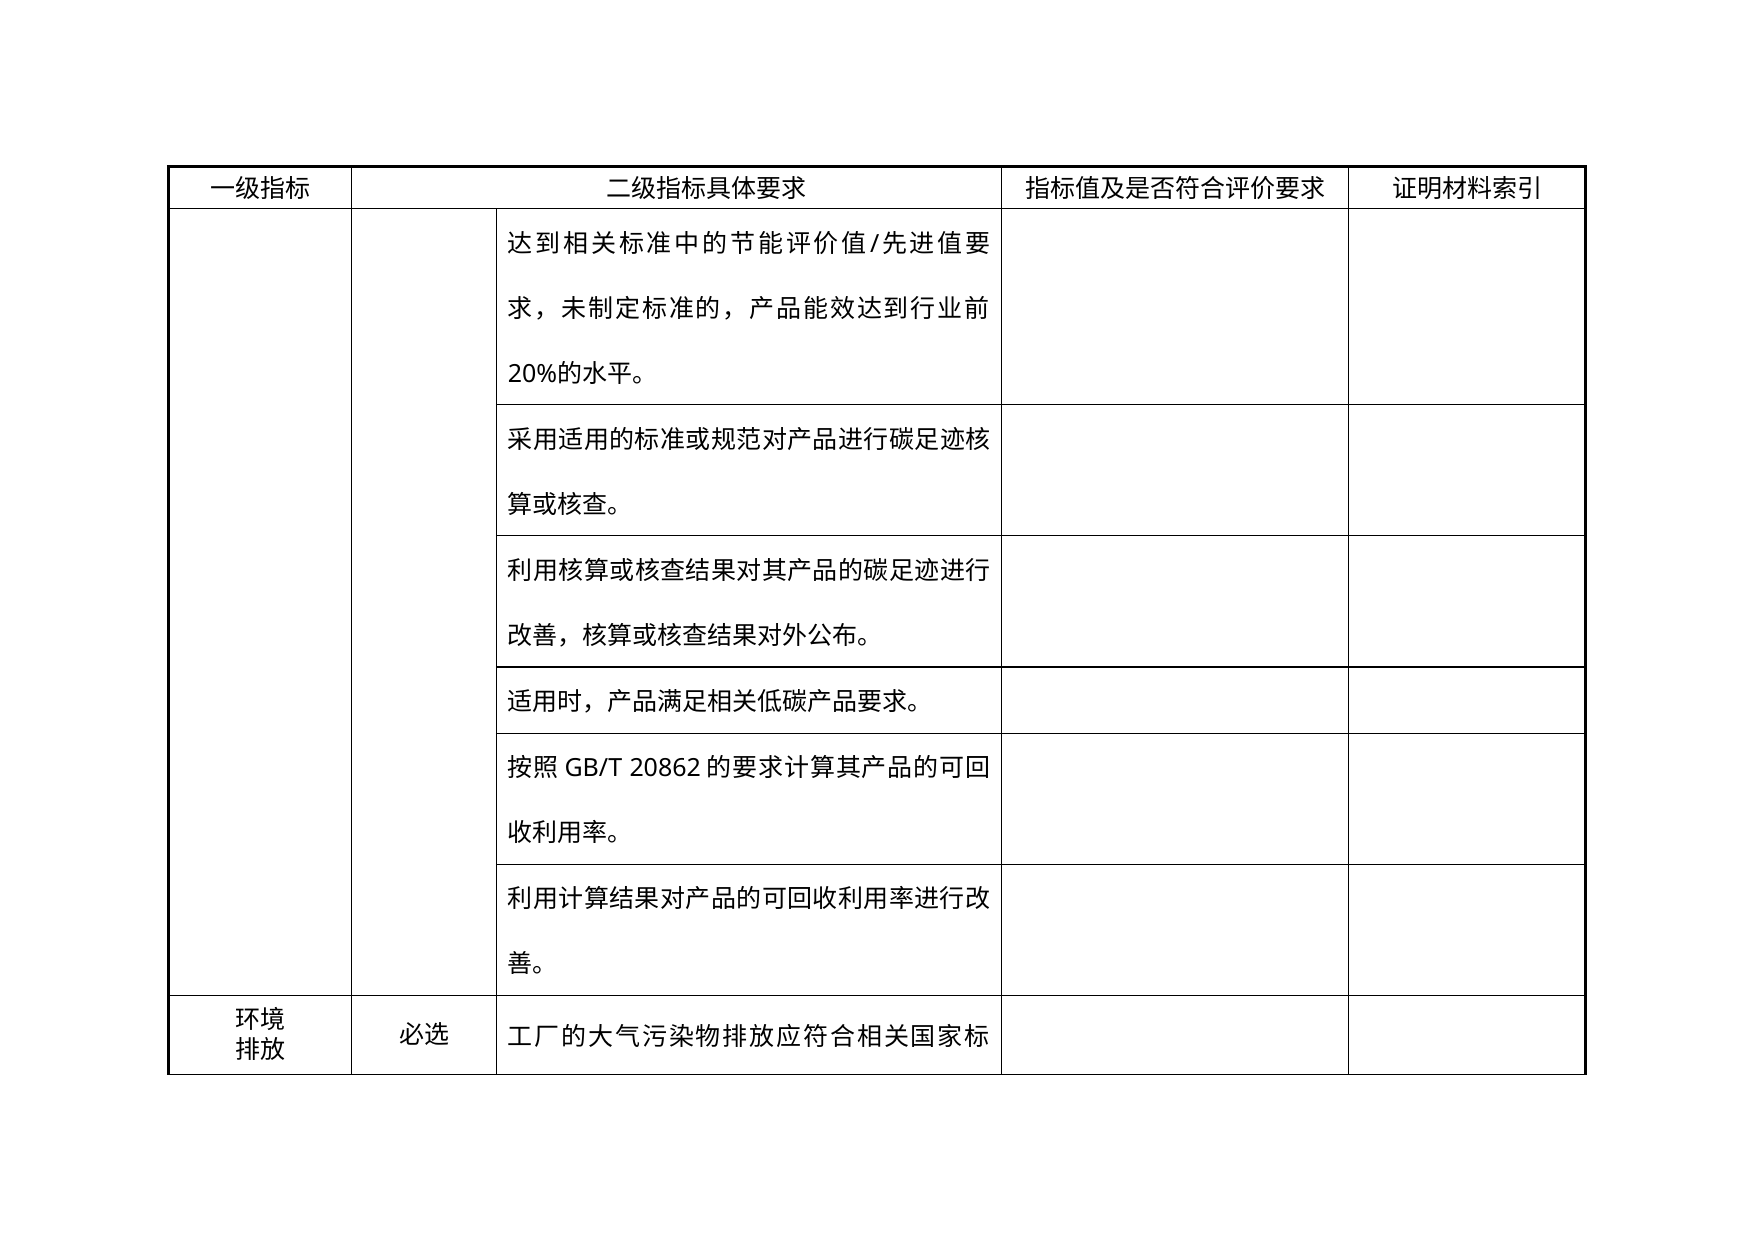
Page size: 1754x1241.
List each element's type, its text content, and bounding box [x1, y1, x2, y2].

table_header 证明材料索引 [1349, 168, 1584, 208]
table_cell [1349, 996, 1584, 1074]
table_cell [1002, 734, 1348, 863]
table_cell 采用适用的标准或规范对产品进行碳足迹核算或核查。 [497, 405, 1001, 535]
table_cell [1349, 734, 1584, 863]
table_header 二级指标具体要求 [352, 168, 1001, 208]
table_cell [497, 996, 1001, 1074]
table_cell 达到相关标准中的节能评价值/先进值要求，未制定标准的，产品能效达到行业前20%的水平。 [497, 209, 1001, 404]
table_cell 环境 排放 [170, 996, 351, 1074]
table_cell [1002, 668, 1348, 732]
table_cell 必选 [352, 996, 496, 1074]
table_cell [1002, 536, 1348, 666]
table_cell 利用计算结果对产品的可回收利用率进行改善。 [497, 865, 1001, 994]
table_cell [1349, 536, 1584, 666]
table_cell [1349, 209, 1584, 404]
table_header 指标值及是否符合评价要求 [1002, 168, 1348, 208]
table_cell [1002, 996, 1348, 1074]
table_cell [1349, 405, 1584, 535]
table_cell 按照GB/T 20862的要求计算其产品的可回收利用率。 [497, 734, 1001, 863]
table_cell [1002, 865, 1348, 994]
table_cell [1002, 209, 1348, 404]
table_cell 适用时，产品满足相关低碳产品要求。 [497, 668, 1001, 732]
table_header 一级指标 [170, 168, 351, 208]
table_cell [1349, 668, 1584, 732]
table_cell 利用核算或核查结果对其产品的碳足迹进行改善，核算或核查结果对外公布。 [497, 536, 1001, 666]
table_cell [1002, 405, 1348, 535]
table_cell [1349, 865, 1584, 994]
